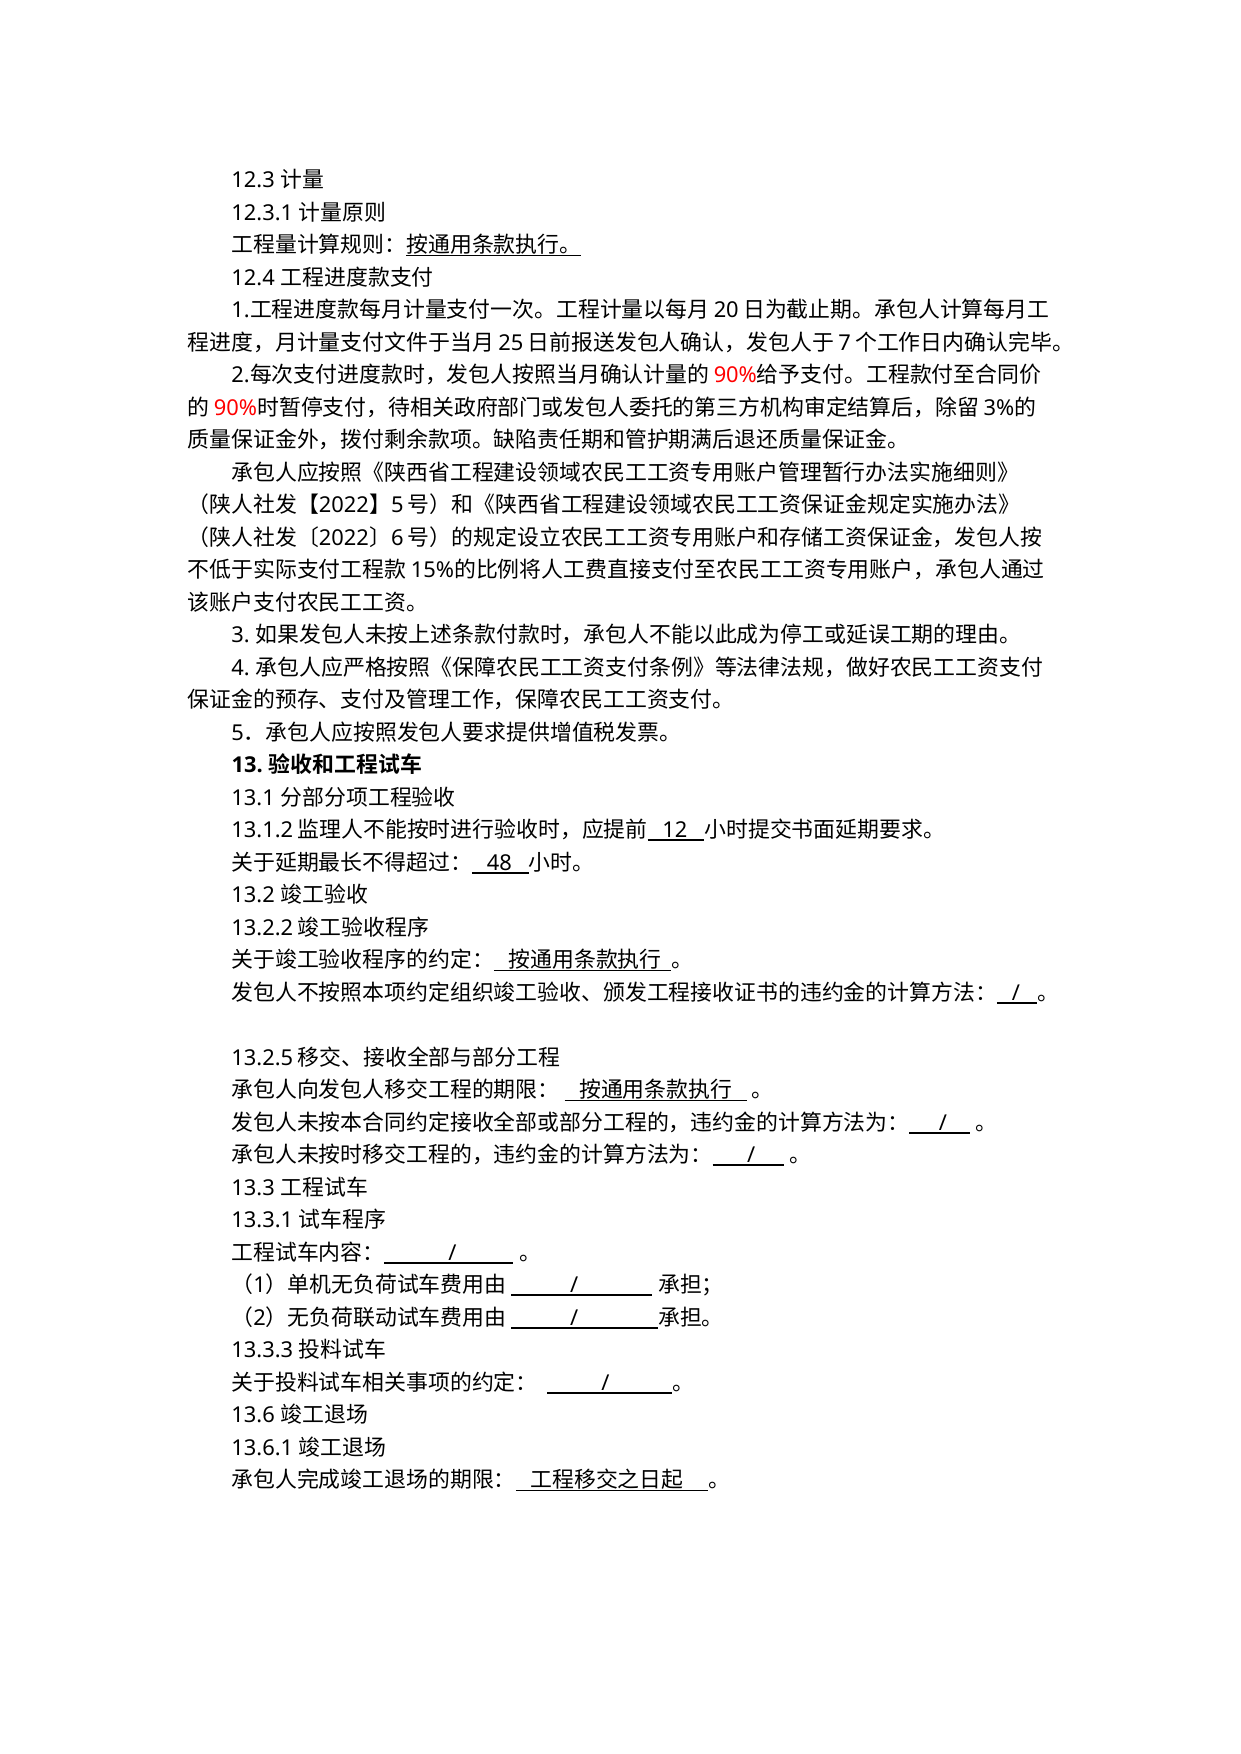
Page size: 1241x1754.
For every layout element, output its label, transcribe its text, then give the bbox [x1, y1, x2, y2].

text 承包人应按照《陕西省工程建设领域农民工工资专用账户管理暂行办法实施细则》（陕人社发【2022】5号）和《陕西省工程建设领域农民工工资保证金规定实施办法》（陕人社发〔2022〕6号）的规定设立农民工工资专用账户和存储工资保证金，发包人按不低于实际支付工程款15%的比例将人工费直接支付至农民工工资专用账户，承包人通过该账户支付农民工工资。 [187, 454, 1053, 617]
text 发包人不按照本项约定组织竣工验收、颁发工程接收证书的违约金的计算方法： / 。 [187, 974, 1053, 1039]
text 关于竣工验收程序的约定： 按通用条款执行 。 [187, 942, 1053, 974]
text 承包人向发包人移交工程的期限： 按通用条款执行 。 [187, 1072, 1053, 1104]
text 13.3 工程试车 [187, 1169, 1053, 1202]
text 13.1.2监理人不能按时进行验收时，应提前 12 小时提交书面延期要求。 [187, 812, 1053, 844]
text （1）单机无负荷试车费用由 / 承担； [187, 1267, 1053, 1299]
text 4. 承包人应严格按照《保障农民工工资支付条例》等法律法规，做好农民工工资支付保证金的预存、支付及管理工作，保障农民工工资支付。 [187, 649, 1053, 714]
text 13.3.1 试车程序 [187, 1202, 1053, 1234]
text 12.4 工程进度款支付 [187, 259, 1053, 292]
text 13.1 分部分项工程验收 [187, 779, 1053, 812]
text 发包人未按本合同约定接收全部或部分工程的，违约金的计算方法为： / 。 [187, 1104, 1053, 1137]
text （2）无负荷联动试车费用由 / 承担。 [187, 1299, 1053, 1332]
text 13.6 竣工退场 [187, 1397, 1053, 1429]
text 5．承包人应按照发包人要求提供增值税发票。 [187, 714, 1053, 747]
text 13.2.2竣工验收程序 [187, 909, 1053, 942]
text 关于延期最长不得超过： 48 小时。 [187, 844, 1053, 877]
text 12.3.1 计量原则 [187, 194, 1053, 227]
text 工程试车内容： / 。 [187, 1234, 1053, 1267]
text 2.每次支付进度款时，发包人按照当月确认计量的90%给予支付。工程款付至合同价的90%时暂停支付，待相关政府部门或发包人委托的第三方机构审定结算后，除留3%的质量保证金外，拨付剩余款项。缺陷责任期和管护期满后退还质量保证金。 [187, 357, 1053, 454]
text 承包人未按时移交工程的，违约金的计算方法为： / 。 [187, 1137, 1053, 1169]
text 12.3 计量 [187, 162, 1053, 194]
text 工程量计算规则：按通用条款执行。 [187, 227, 1053, 259]
text 3. 如果发包人未按上述条款付款时，承包人不能以此成为停工或延误工期的理由。 [187, 617, 1053, 649]
text 13.2 竣工验收 [187, 877, 1053, 909]
text 13.2.5移交、接收全部与部分工程 [187, 1039, 1053, 1072]
text 1.工程进度款每月计量支付一次。工程计量以每月20日为截止期。承包人计算每月工程进度，月计量支付文件于当月25日前报送发包人确认，发包人于7个工作日内确认完毕。 [187, 292, 1053, 357]
text 13. 验收和工程试车 [187, 747, 1053, 779]
text 13.6.1 竣工退场 [187, 1429, 1053, 1462]
text 关于投料试车相关事项的约定： / 。 [187, 1364, 1053, 1397]
text 承包人完成竣工退场的期限： 工程移交之日起 。 [187, 1462, 1053, 1494]
text 13.3.3 投料试车 [187, 1332, 1053, 1364]
